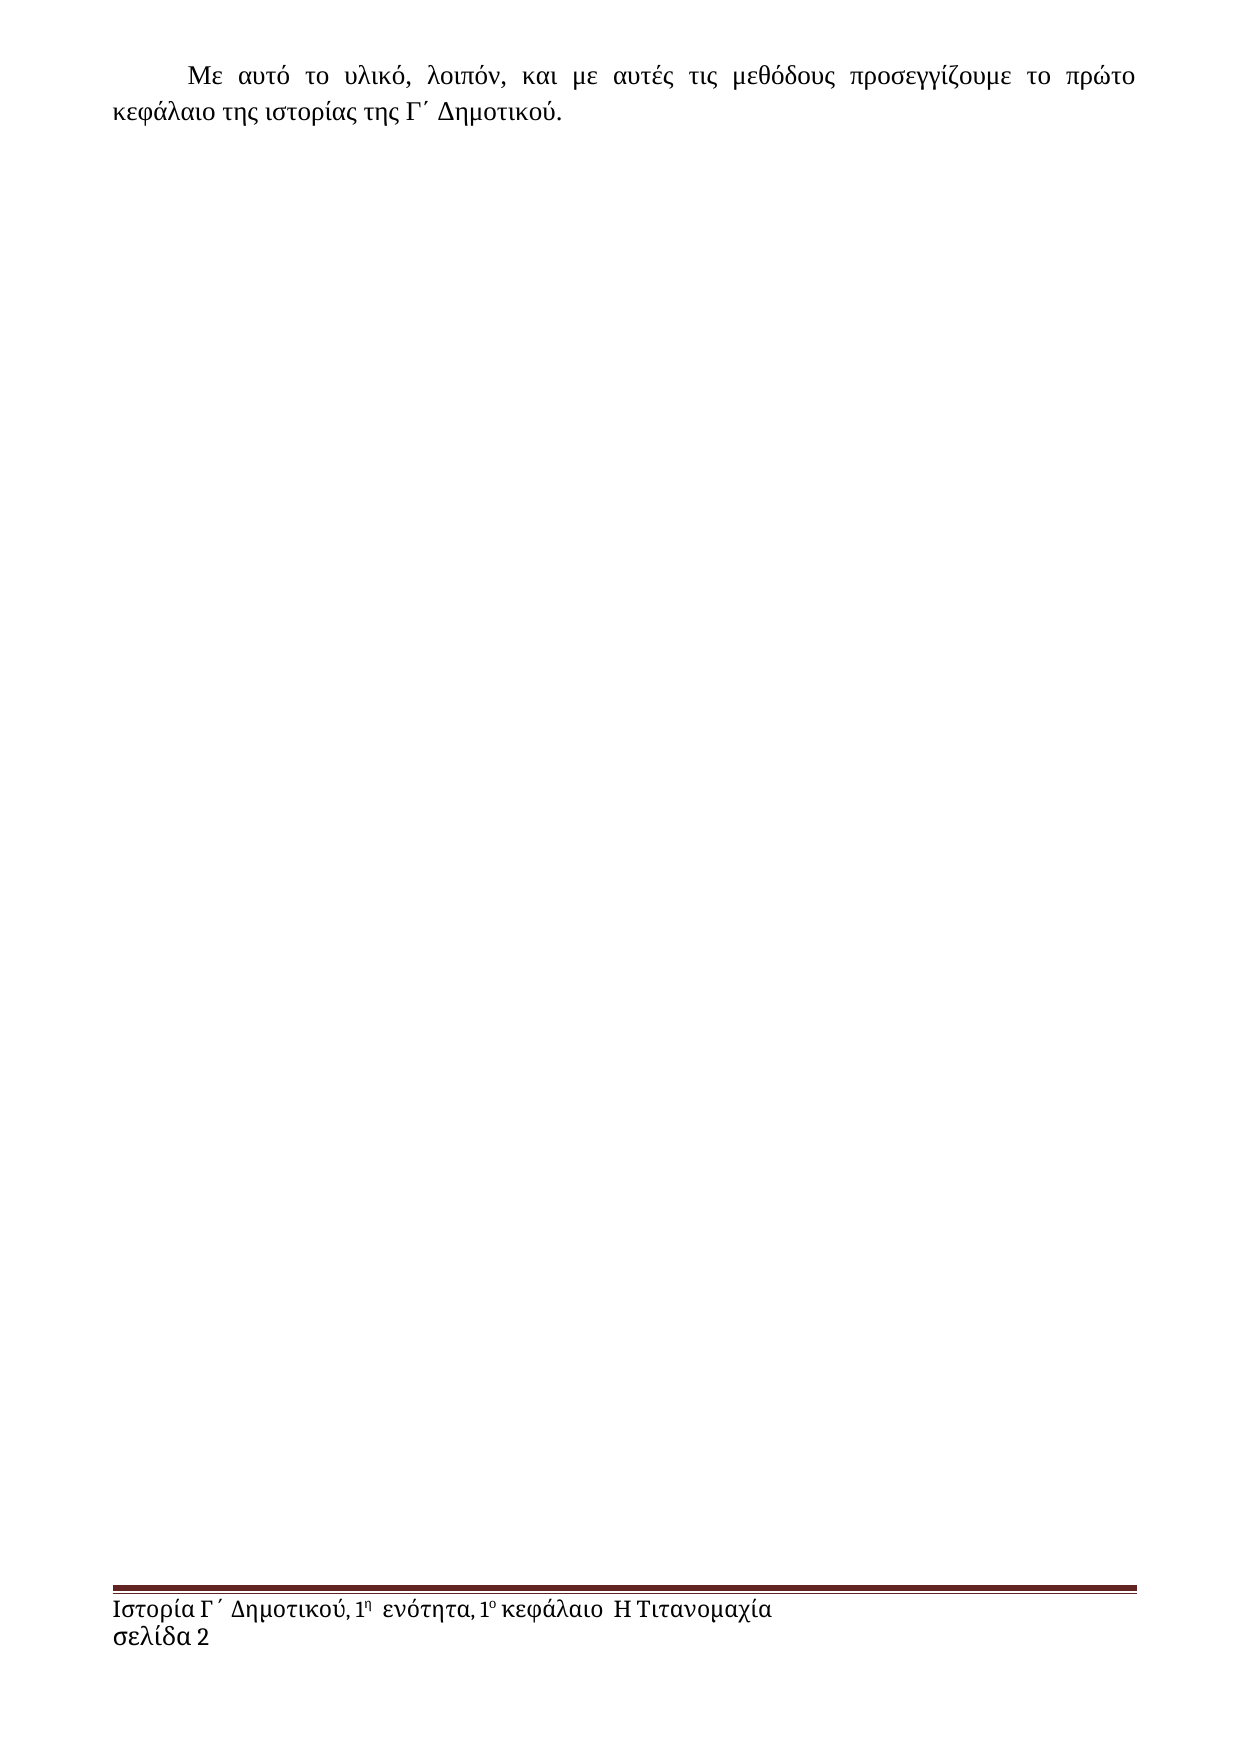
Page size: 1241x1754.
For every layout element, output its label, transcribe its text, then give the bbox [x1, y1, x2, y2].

text Με αυτό το υλικό, λοιπόν, και με αυτές τις μεθόδους προσεγγίζουμε το πρώτο κεφάλαιο της ιστορίας της Γ΄ Δημοτικού. [112, 59, 1137, 126]
